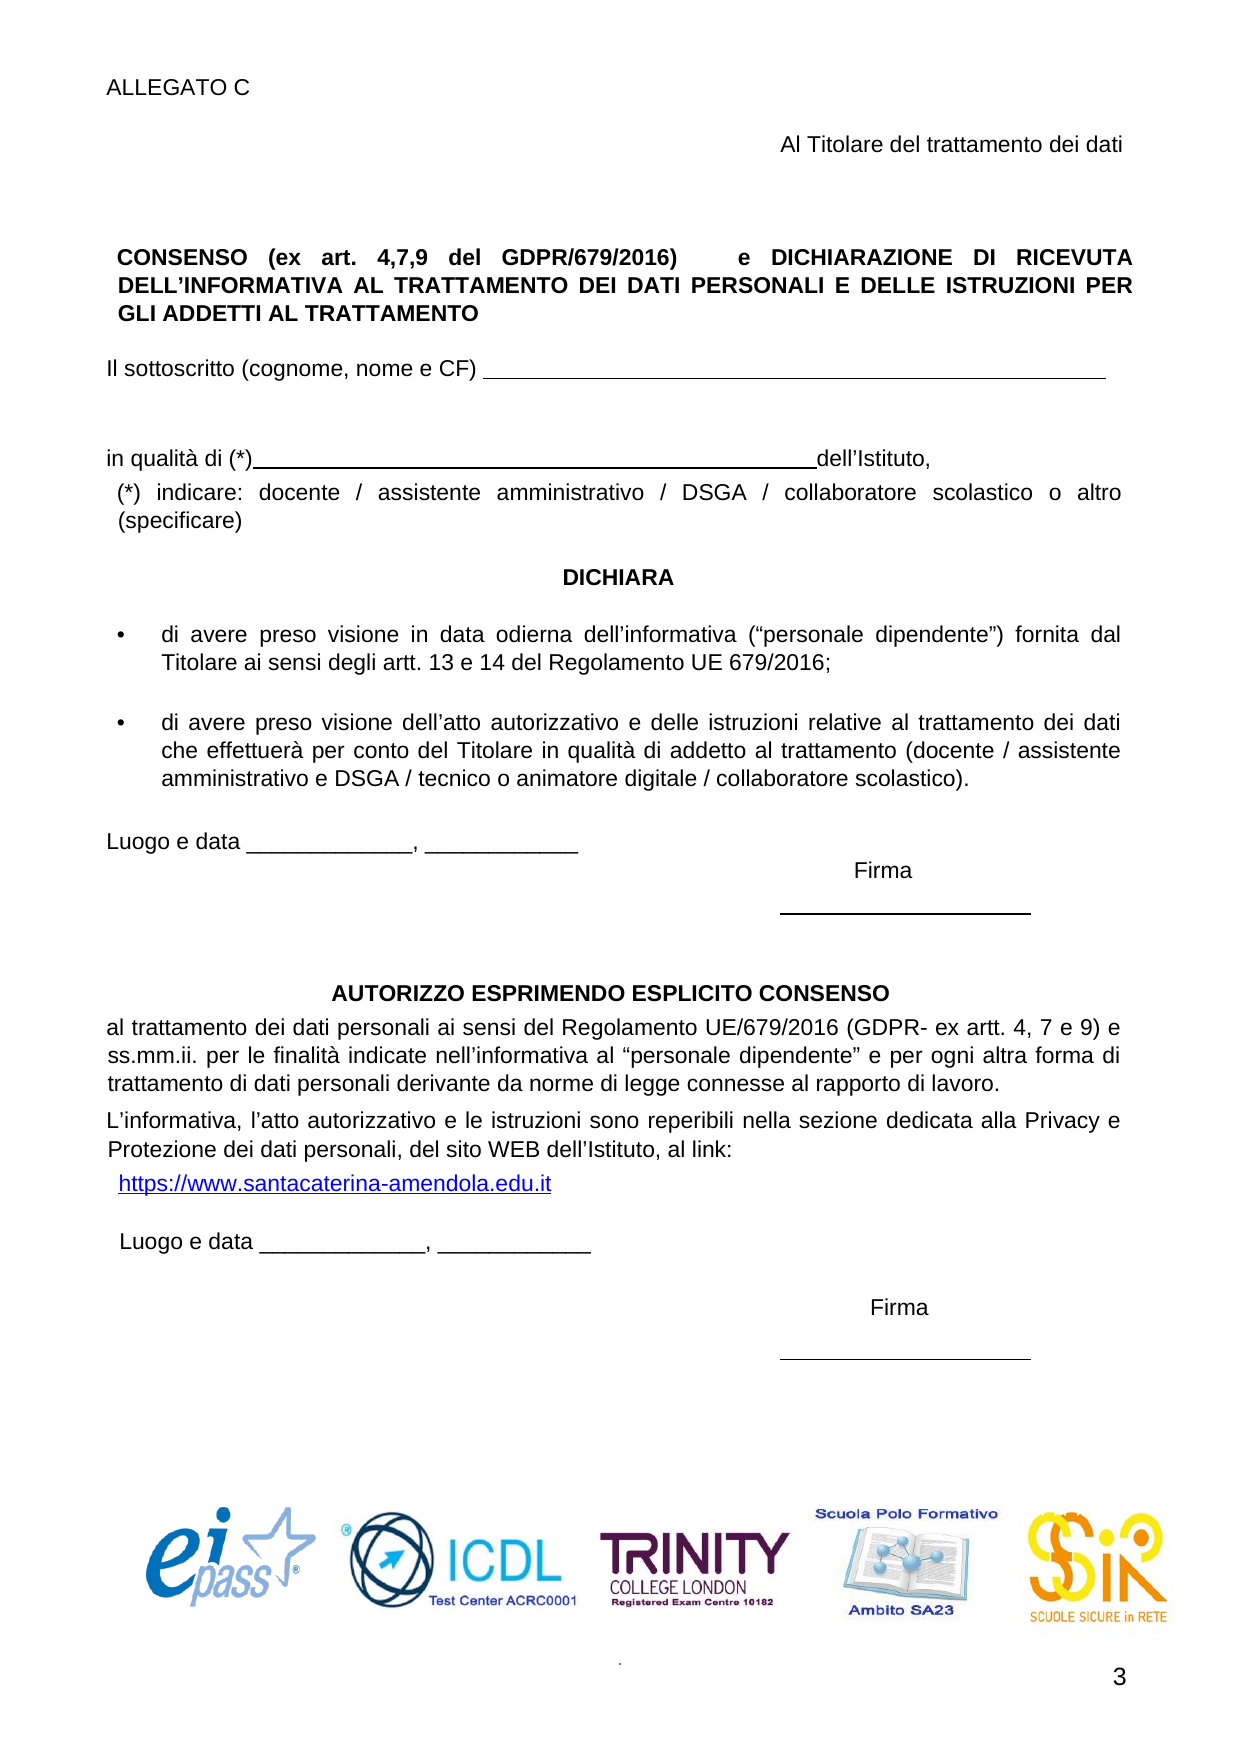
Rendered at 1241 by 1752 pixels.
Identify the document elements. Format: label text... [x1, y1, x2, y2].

picture [1018, 1504, 1174, 1633]
picture [146, 1501, 318, 1613]
text in qualità di (*) dell’Istituto, [106, 444, 1134, 471]
text Al Titolare del trattamento dei dati [106, 131, 1123, 158]
text https://www.santacaterina-amendola.edu.it [118, 1170, 1134, 1196]
text DICHIARA [106, 564, 1130, 591]
list di avere preso visione in data odierna dell’informativa (“personale dipendente”) fornita dal Titolare ai sensi degli artt. 13 e 14 del Regolamento UE 679/2016; [117, 621, 1122, 675]
text Il sottoscritto (cognome, nome e CF) [106, 355, 1134, 381]
text Firma [631, 857, 1134, 883]
text (*) indicare: docente / assistente amministrativo / DSGA / collaboratore scolastico o altro (specificare) [117, 479, 1122, 534]
text L’informativa, l’atto autorizzativo e le istruzioni sono reperibili nella sezione dedicata alla Privacy e Protezione dei dati personali, del sito WEB dell’Istituto, al link: [106, 1107, 1122, 1162]
picture [587, 1516, 803, 1611]
text Luogo e data _____________, ____________ [106, 828, 1134, 854]
text ALLEGATO C [106, 74, 1123, 101]
picture [808, 1496, 1004, 1621]
text Firma [62, 1293, 1129, 1320]
text Luogo e data _____________, ____________ [62, 1228, 1129, 1254]
list di avere preso visione dell’atto autorizzativo e delle istruzioni relative al trattamento dei dati che effettuerà per conto del Titolare in qualità di addetto al trattamento (docente / assistente amministrativo e DSGA / tecnico o animatore digitale / collaboratore scolastico). [117, 708, 1122, 791]
text al trattamento dei dati personali ai sensi del Regolamento UE/679/2016 (GDPR- ex artt. 4, 7 e 9) e ss.mm.ii. per le finalità indicate nell’informativa al “personale dipendente” e per ogni altra forma di trattamento di dati personali derivante da norme di legge connesse al rapporto di lavoro. [106, 1013, 1122, 1096]
picture [333, 1504, 579, 1614]
text AUTORIZZO ESPRIMENDO ESPLICITO CONSENSO [106, 980, 1115, 1006]
subtitle CONSENSO (ex art. 4,7,9 del GDPR/679/2016) e DICHIARAZIONE DI RICEVUTA DELL’INFORMATIVA AL TRATTAMENTO DEI DATI PERSONALI E DELLE ISTRUZIONI PER GLI ADDETTI AL TRATTAMENTO [117, 244, 1134, 327]
